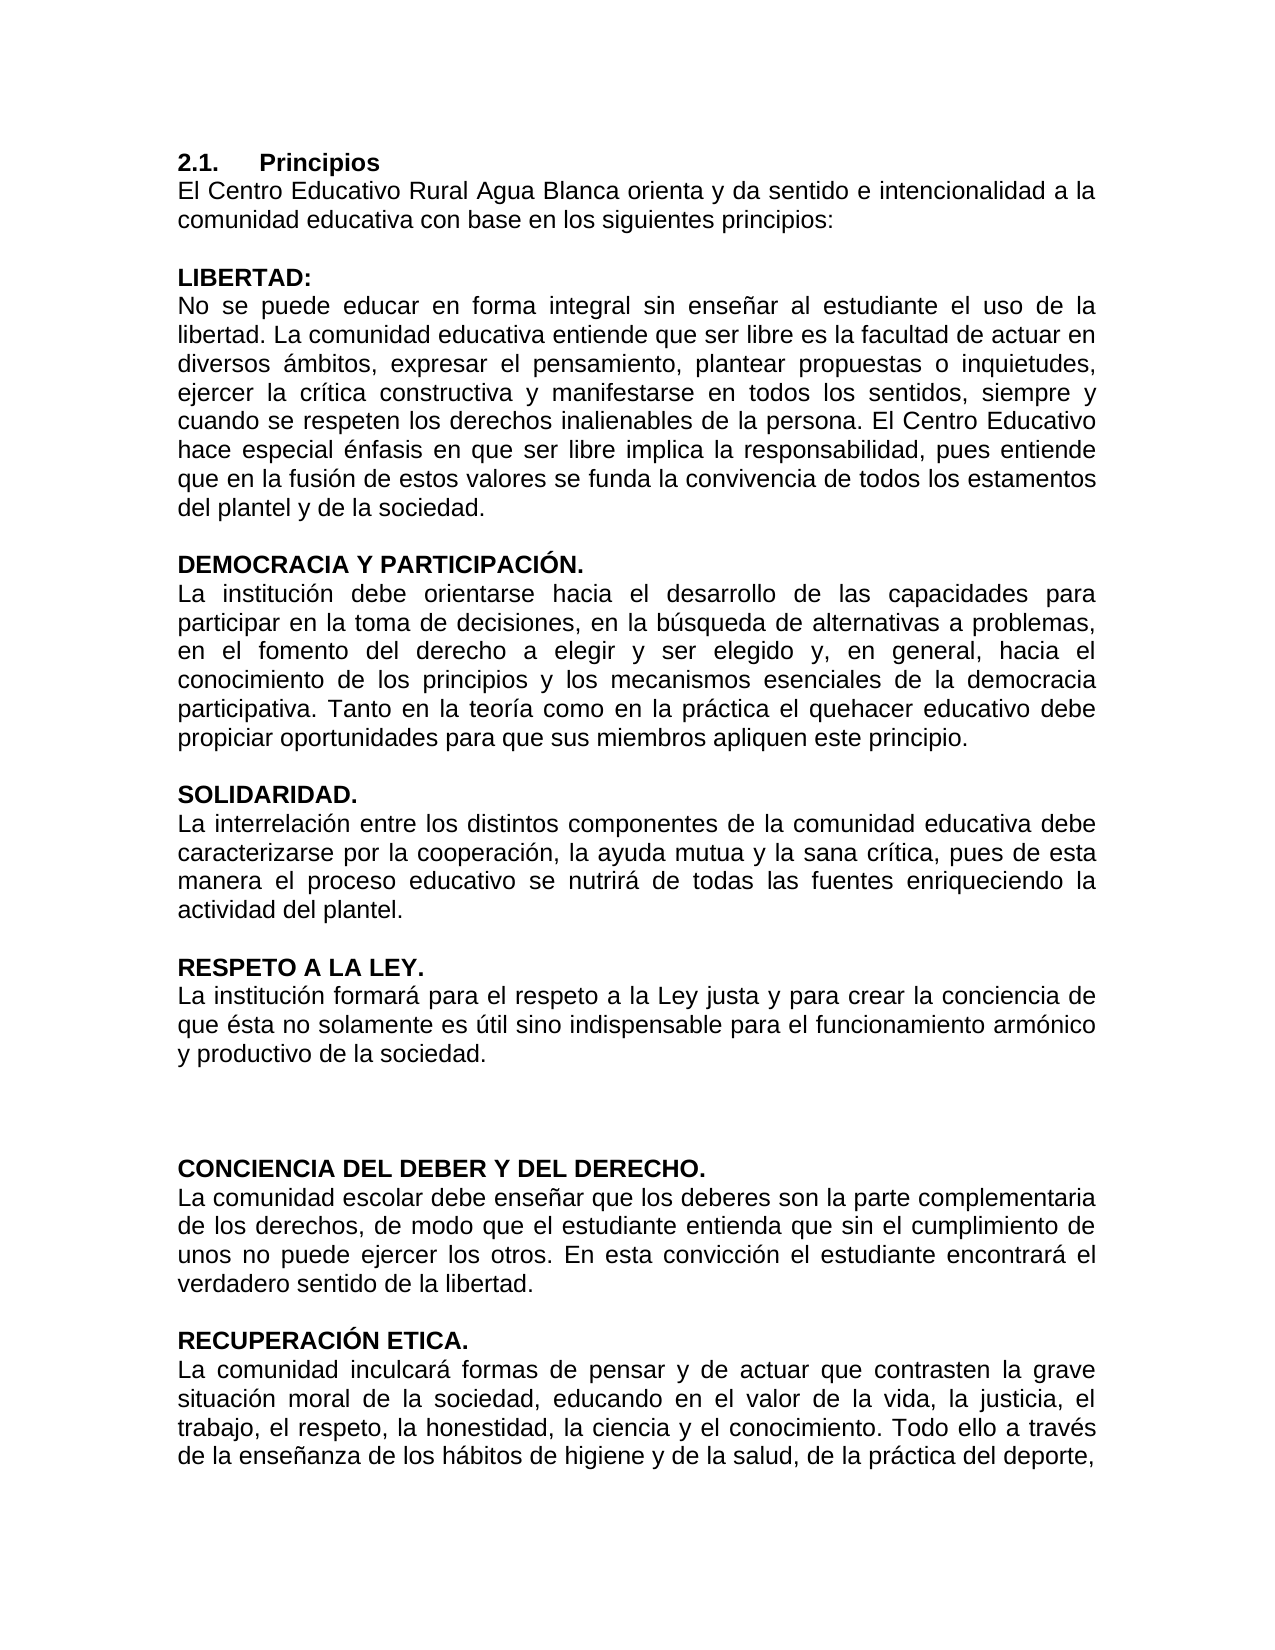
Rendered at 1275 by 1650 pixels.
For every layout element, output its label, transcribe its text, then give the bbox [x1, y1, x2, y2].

text La institución debe orientarse hacia el desarrollo de las capacidades para participar en la toma de decisiones, en la búsqueda de alternativas a problemas, en el fomento del derecho a elegir y ser elegido y, en general, hacia el conocimiento de los principios y los mecanismos esenciales de la democracia participativa. Tanto en la teoría como en la práctica el quehacer educativo debe propiciar oportunidades para que sus miembros apliquen este principio. [177, 579, 1098, 751]
text DEMOCRACIA Y PARTICIPACIÓN. [177, 550, 1098, 579]
text SOLIDARIDAD. [177, 780, 1098, 809]
text RESPETO A LA LEY. [177, 953, 1098, 981]
text La comunidad escolar debe enseñar que los deberes son la parte complementaria de los derechos, de modo que el estudiante entienda que sin el cumplimiento de unos no puede ejercer los otros. En esta convicción el estudiante encontrará el verdadero sentido de la libertad. [177, 1183, 1098, 1298]
text La institución formará para el respeto a la Ley justa y para crear la conciencia de que ésta no solamente es útil sino indispensable para el funcionamiento armónico y productivo de la sociedad. [177, 981, 1098, 1068]
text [177, 1355, 1098, 1470]
list Principios [177, 148, 1098, 176]
text CONCIENCIA DEL DEBER Y DEL DERECHO. [177, 1154, 1098, 1183]
text LIBERTAD: [177, 263, 1098, 291]
text El Centro Educativo Rural Agua Blanca orienta y da sentido e intencionalidad a la comunidad educativa con base en los siguientes principios: [177, 176, 1098, 234]
text No se puede educar en forma integral sin enseñar al estudiante el uso de la libertad. La comunidad educativa entiende que ser libre es la facultad de actuar en diversos ámbitos, expresar el pensamiento, plantear propuestas o inquietudes, ejercer la crítica constructiva y manifestarse en todos los sentidos, siempre y cuando se respeten los derechos inalienables de la persona. El Centro Educativo hace especial énfasis en que ser libre implica la responsabilidad, pues entiende que en la fusión de estos valores se funda la convivencia de todos los estamentos del plantel y de la sociedad. [177, 291, 1098, 521]
text RECUPERACIÓN ETICA. [177, 1326, 1098, 1355]
text La interrelación entre los distintos componentes de la comunidad educativa debe caracterizarse por la cooperación, la ayuda mutua y la sana crítica, pues de esta manera el proceso educativo se nutrirá de todas las fuentes enriqueciendo la actividad del plantel. [177, 809, 1098, 924]
